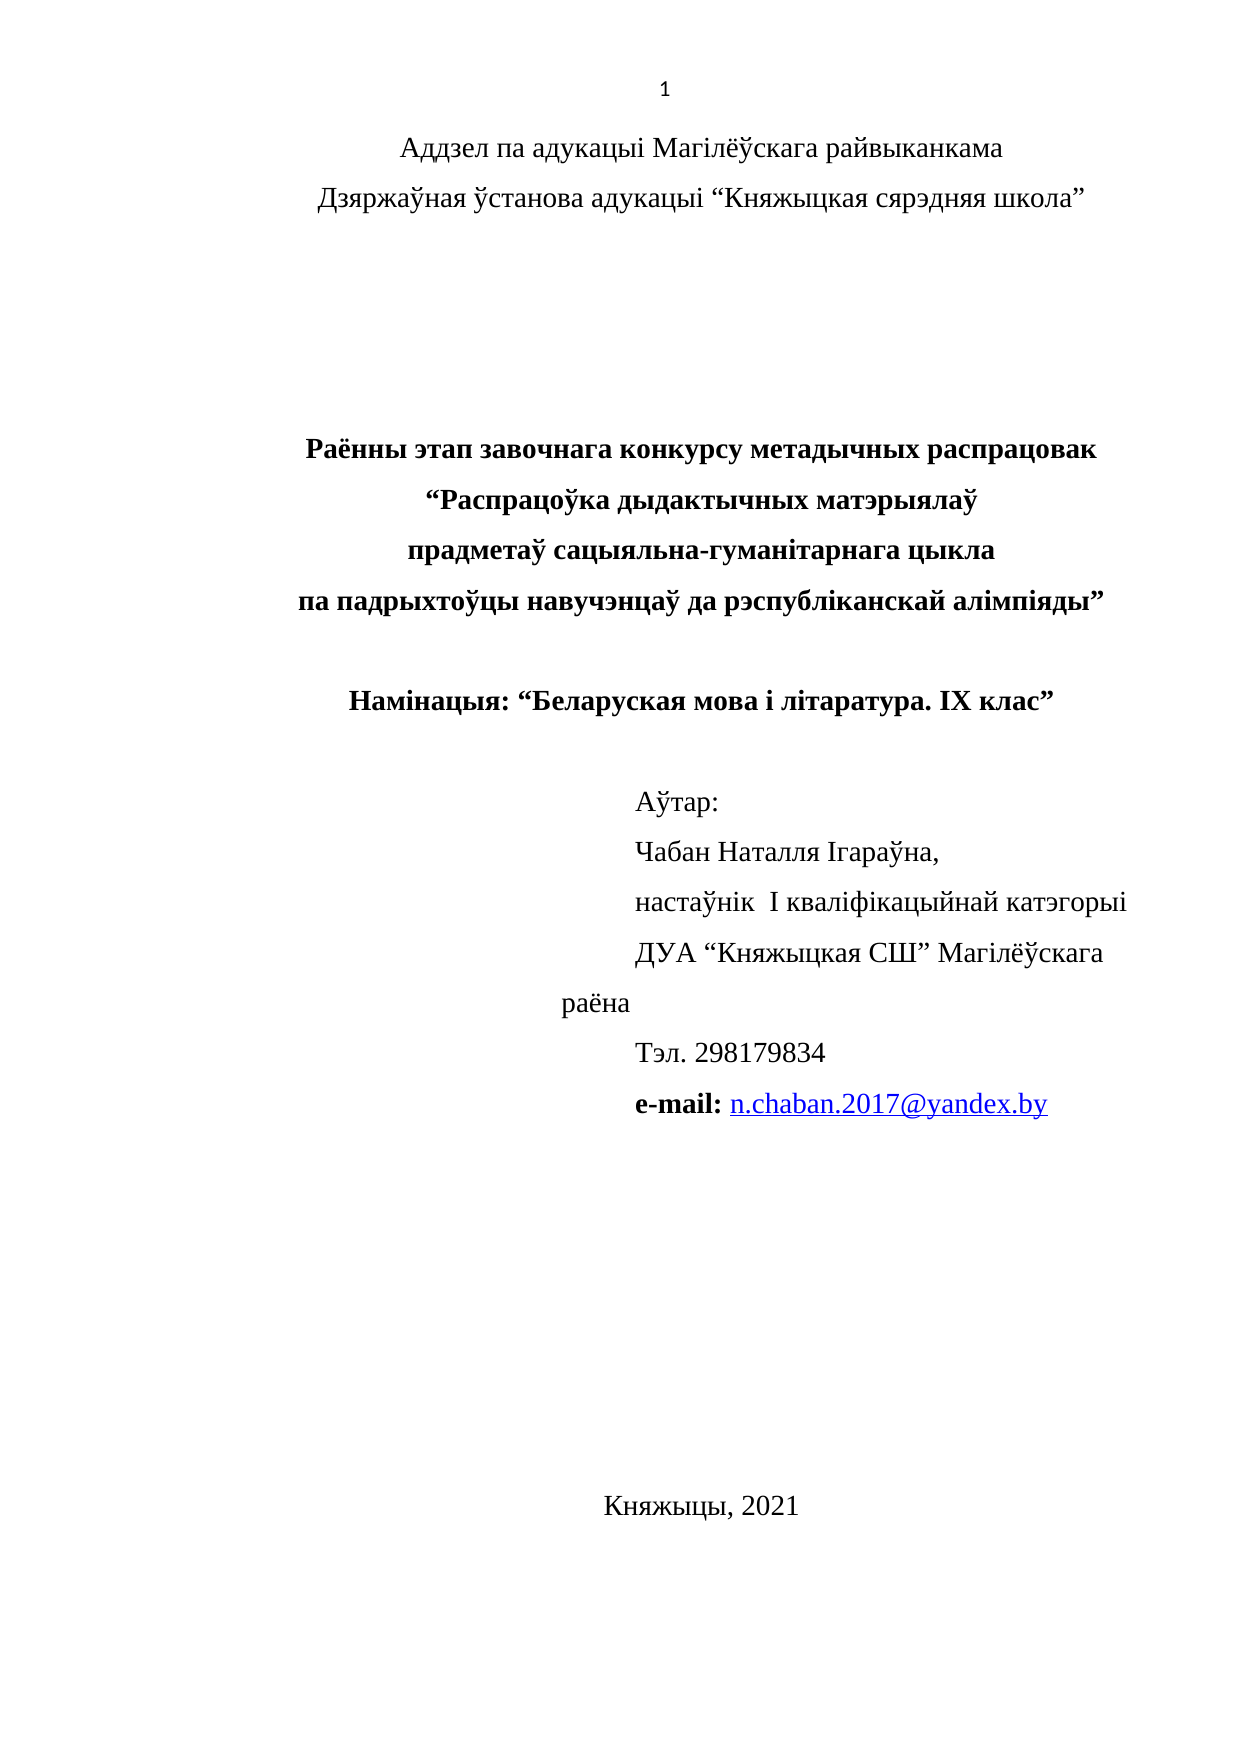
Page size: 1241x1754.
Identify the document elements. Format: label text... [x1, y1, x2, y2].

text па падрыхтоўцы навучэнцаў да рэспубліканскай алімпіяды” [177, 583, 1152, 616]
text “Распрацоўка дыдактычных матэрыялаў [177, 482, 1152, 516]
text Чабан Наталля Ігараўна, [561, 834, 1152, 868]
text прадметаў сацыяльна-гуманітарнага цыкла [177, 532, 1152, 566]
text Аўтар: [561, 784, 1152, 817]
text Раённы этап завочнага конкурсу метадычных распрацовак [177, 432, 1152, 465]
text Княжыцы, 2021 [177, 1488, 1152, 1522]
text ДУА “Княжыцкая СШ” Магілёўскага раёна [561, 935, 1152, 1019]
text e-mail: n.chaban.2017@yandex.by [561, 1086, 1152, 1119]
text Аддзел па адукацыі Магілёўскага райвыканкама [177, 130, 1152, 163]
text Тэл. 298179834 [561, 1035, 1152, 1069]
text настаўнік I кваліфікацыйнай катэгорыі [561, 884, 1152, 918]
text Дзяржаўная ўстанова адукацыі “Княжыцкая сярэдняя школа” [177, 180, 1152, 214]
text Намінацыя: “Беларуская мова і літаратура. IX клас” [177, 683, 1152, 717]
